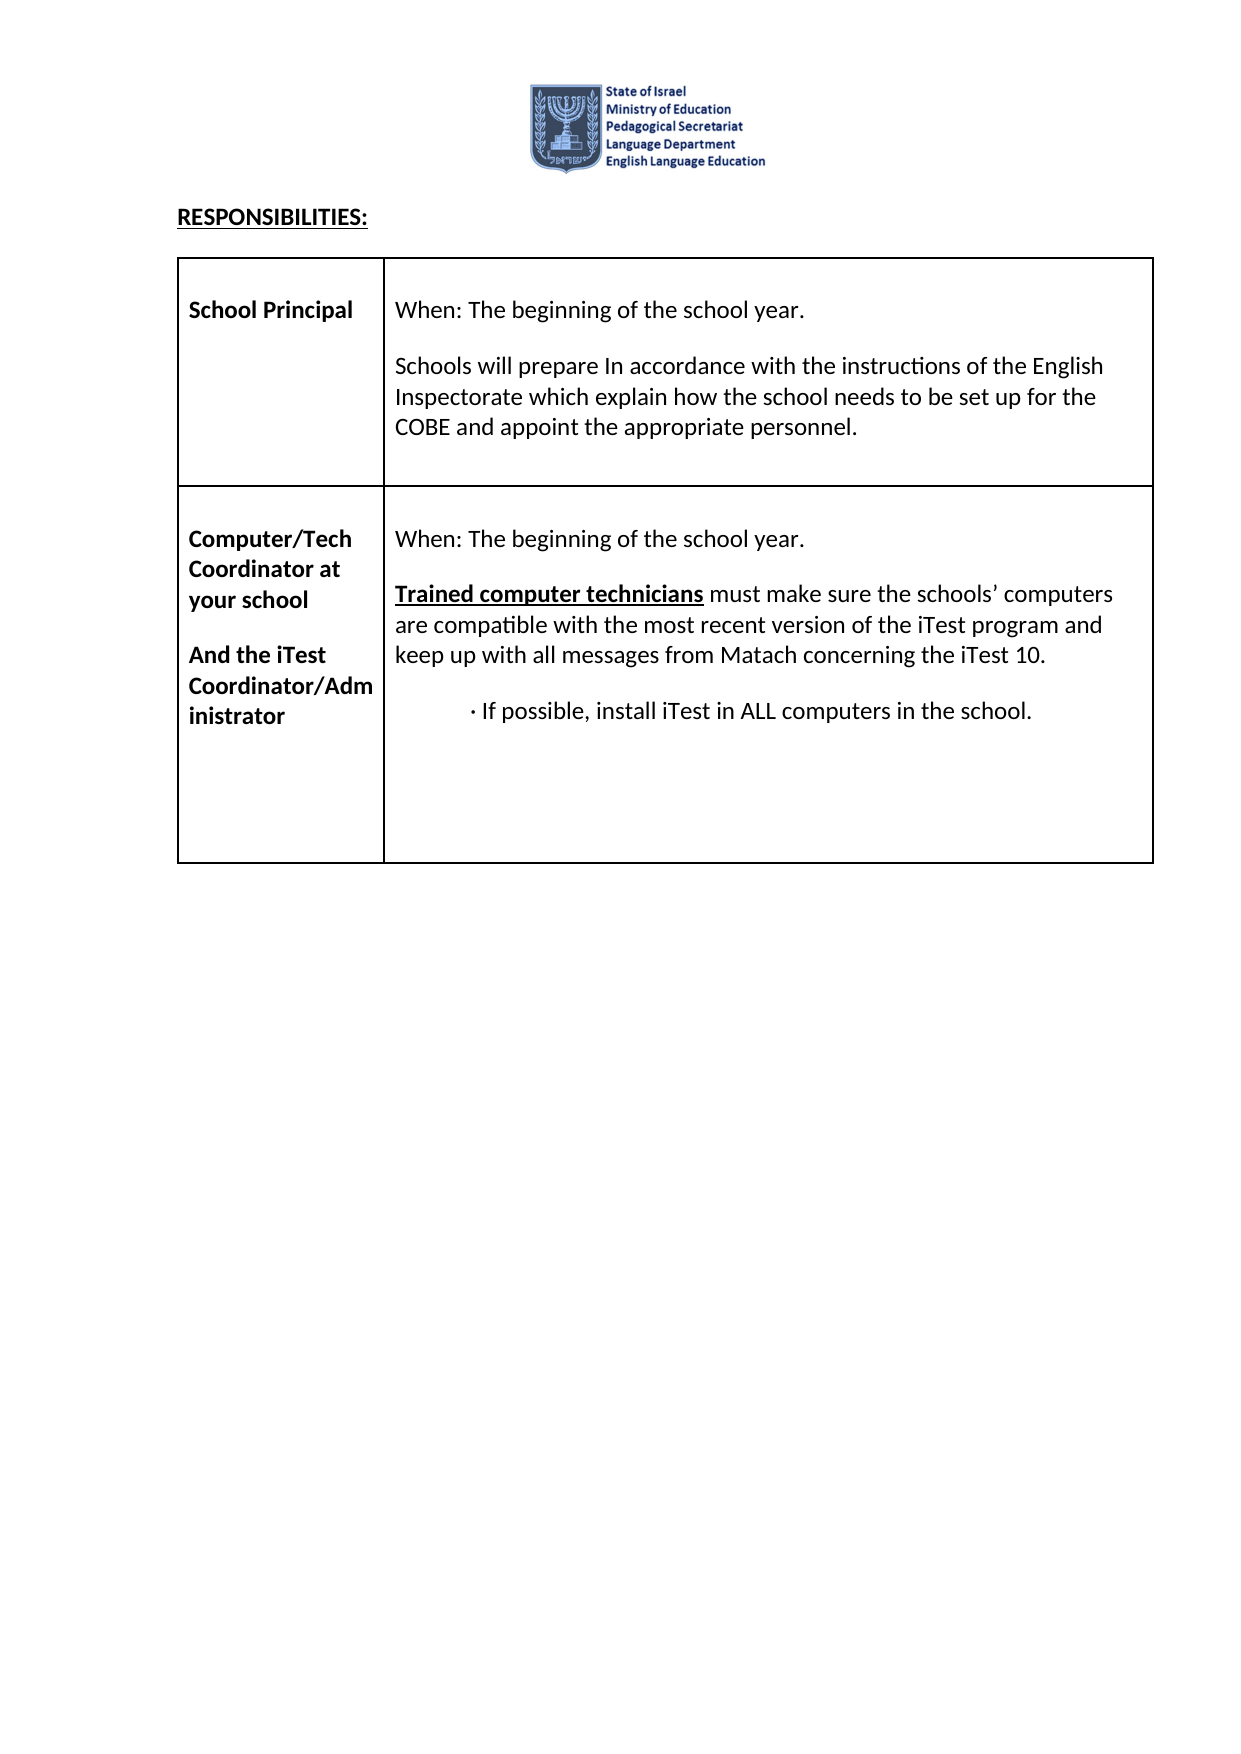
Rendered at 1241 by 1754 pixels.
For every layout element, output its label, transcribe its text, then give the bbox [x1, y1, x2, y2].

table_cell Computer/Tech Coordinator at your school And the iTest Coordinator/Administrator [179, 487, 383, 862]
table_cell When: The beginning of the school year. Trained computer technicians must make sure the schools’ computers are compatible with the most recent version of the iTest program and keep up with all messages from Matach concerning the iTest 10. · If possible, install iTest in ALL computers in the school. [385, 487, 1152, 862]
table_header When: The beginning of the school year. Schools will prepare In accordance with the instructions of the English Inspectorate which explain how the school needs to be set up for the COBE and appoint the appropriate personnel. [385, 259, 1152, 485]
table_header School Principal [179, 259, 383, 485]
text RESPONSIBILITIES: [177, 202, 1102, 232]
picture [509, 75, 770, 177]
